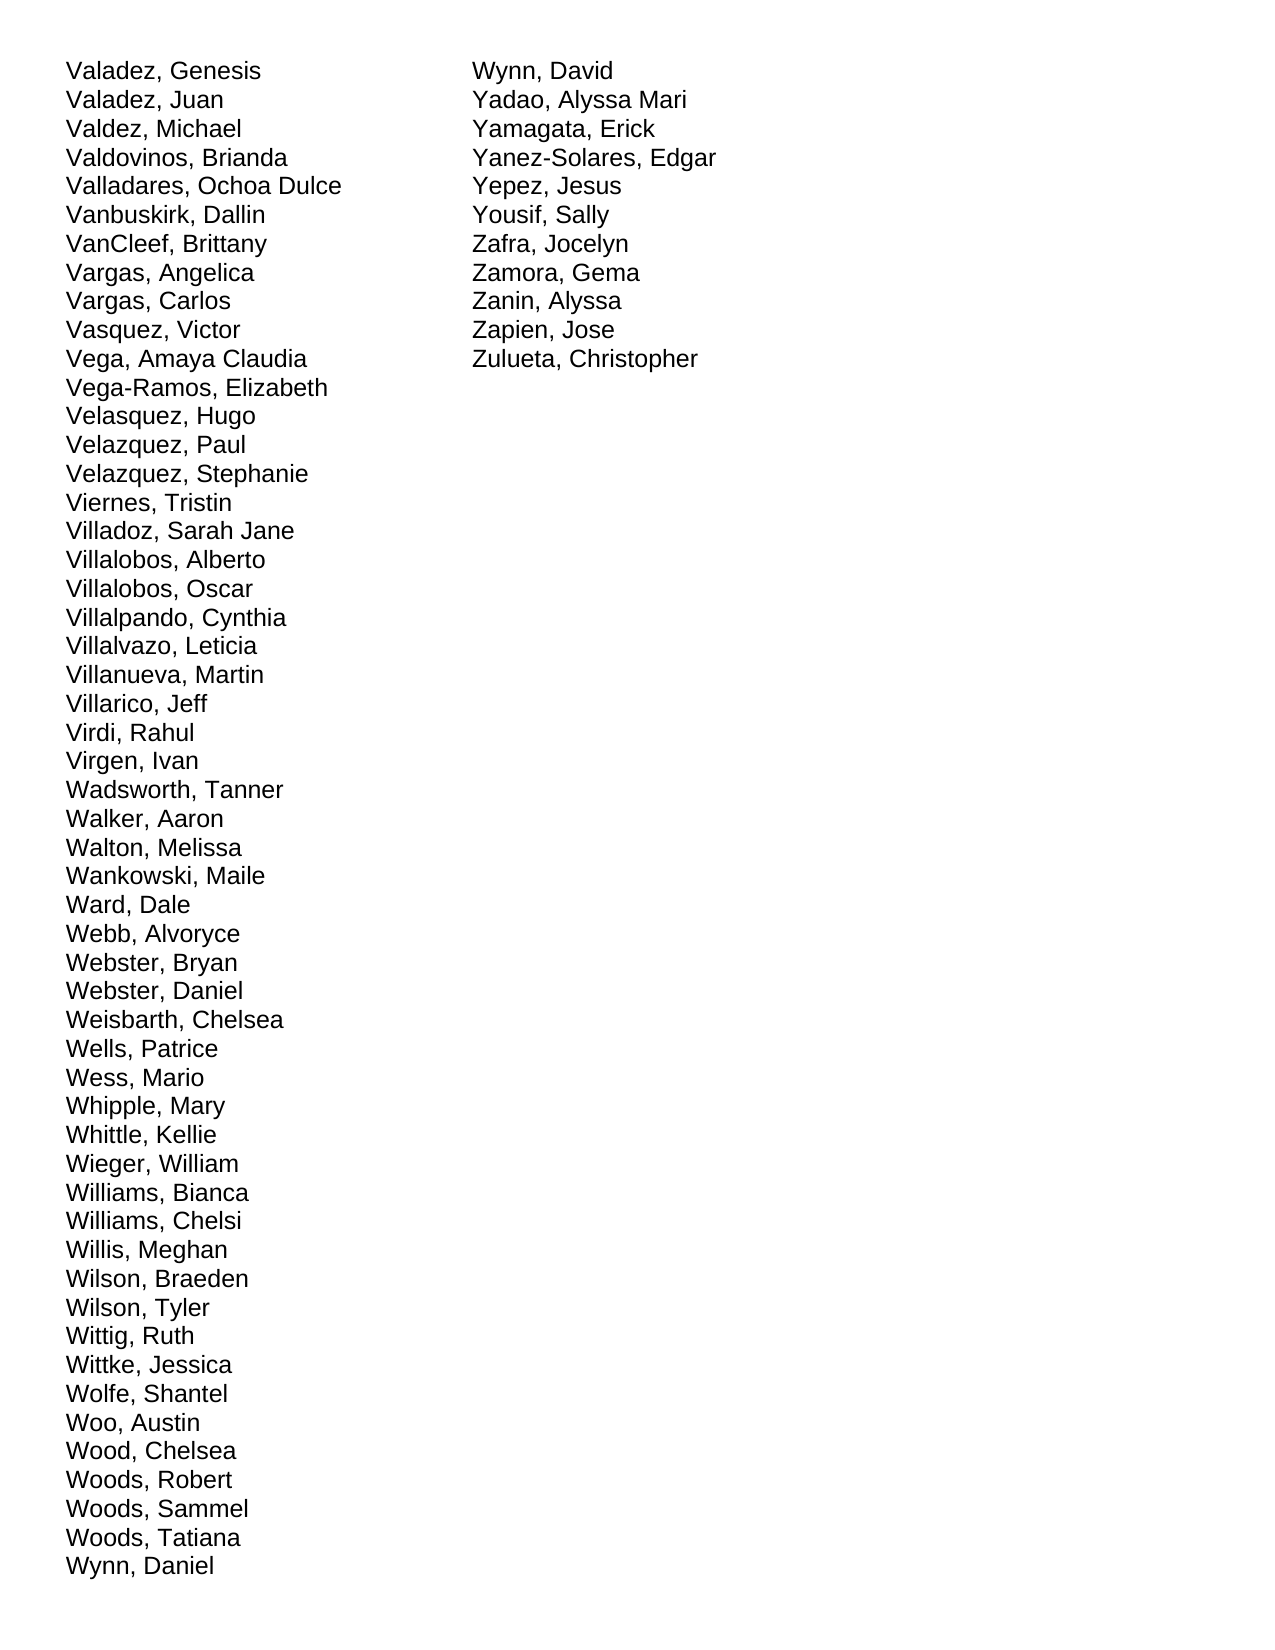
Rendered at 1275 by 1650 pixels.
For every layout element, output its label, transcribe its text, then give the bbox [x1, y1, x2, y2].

text Velasquez, Hugo [66, 401, 397, 430]
text Yadao, Alyssa Mari [472, 85, 803, 114]
text Whipple, Mary [66, 1091, 397, 1120]
text Villalvazo, Leticia [66, 631, 397, 660]
text Wankowski, Maile [66, 861, 397, 890]
text Villarico, Jeff [66, 689, 397, 717]
text Virdi, Rahul [66, 717, 397, 746]
text Vargas, Angelica [66, 257, 397, 286]
text Wittig, Ruth [66, 1321, 397, 1350]
text Yamagata, Erick [472, 114, 803, 142]
text Villanueva, Martin [66, 660, 397, 689]
text Wieger, William [66, 1149, 397, 1177]
text Ward, Dale [66, 890, 397, 919]
text Villalobos, Alberto [66, 545, 397, 574]
text Webb, Alvoryce [66, 919, 397, 947]
text Valdovinos, Brianda [66, 142, 397, 171]
text Webster, Bryan [66, 947, 397, 976]
text Walton, Melissa [66, 832, 397, 861]
text Willis, Meghan [66, 1235, 397, 1264]
text Viernes, Tristin [66, 487, 397, 516]
text Zulueta, Christopher [472, 344, 803, 372]
text Wells, Patrice [66, 1034, 397, 1062]
text VanCleef, Brittany [66, 229, 397, 257]
text Yepez, Jesus [472, 171, 803, 200]
text Williams, Chelsi [66, 1206, 397, 1235]
text Vasquez, Victor [66, 315, 397, 344]
text Villalobos, Oscar [66, 574, 397, 602]
text Valadez, Genesis [66, 56, 397, 85]
text Yanez-Solares, Edgar [472, 142, 803, 171]
text Vega, Amaya Claudia [66, 344, 397, 372]
text Vega-Ramos, Elizabeth [66, 372, 397, 401]
text Wynn, Daniel [66, 1551, 397, 1580]
text Virgen, Ivan [66, 746, 397, 775]
text Velazquez, Stephanie [66, 459, 397, 487]
text Woods, Robert [66, 1465, 397, 1494]
text Woo, Austin [66, 1407, 397, 1436]
text Wilson, Tyler [66, 1292, 397, 1321]
text Webster, Daniel [66, 976, 397, 1005]
text Zafra, Jocelyn [472, 229, 803, 257]
text Vargas, Carlos [66, 286, 397, 315]
text Wess, Mario [66, 1062, 397, 1091]
text Zamora, Gema [472, 257, 803, 286]
text Villadoz, Sarah Jane [66, 516, 397, 545]
text Wolfe, Shantel [66, 1379, 397, 1407]
text Woods, Sammel [66, 1494, 397, 1522]
text Wittke, Jessica [66, 1350, 397, 1379]
text Zanin, Alyssa [472, 286, 803, 315]
text Valdez, Michael [66, 114, 397, 142]
text Whittle, Kellie [66, 1120, 397, 1149]
text Zapien, Jose [472, 315, 803, 344]
text Williams, Bianca [66, 1177, 397, 1206]
text Woods, Tatiana [66, 1522, 397, 1551]
text Valladares, Ochoa Dulce [66, 171, 397, 200]
text Yousif, Sally [472, 200, 803, 229]
text Villalpando, Cynthia [66, 602, 397, 631]
text Wood, Chelsea [66, 1436, 397, 1465]
text Vanbuskirk, Dallin [66, 200, 397, 229]
text Wilson, Braeden [66, 1264, 397, 1292]
text Wadsworth, Tanner [66, 775, 397, 804]
text Walker, Aaron [66, 804, 397, 832]
text Valadez, Juan [66, 85, 397, 114]
text Wynn, David [472, 56, 803, 85]
text Velazquez, Paul [66, 430, 397, 459]
text Weisbarth, Chelsea [66, 1005, 397, 1034]
